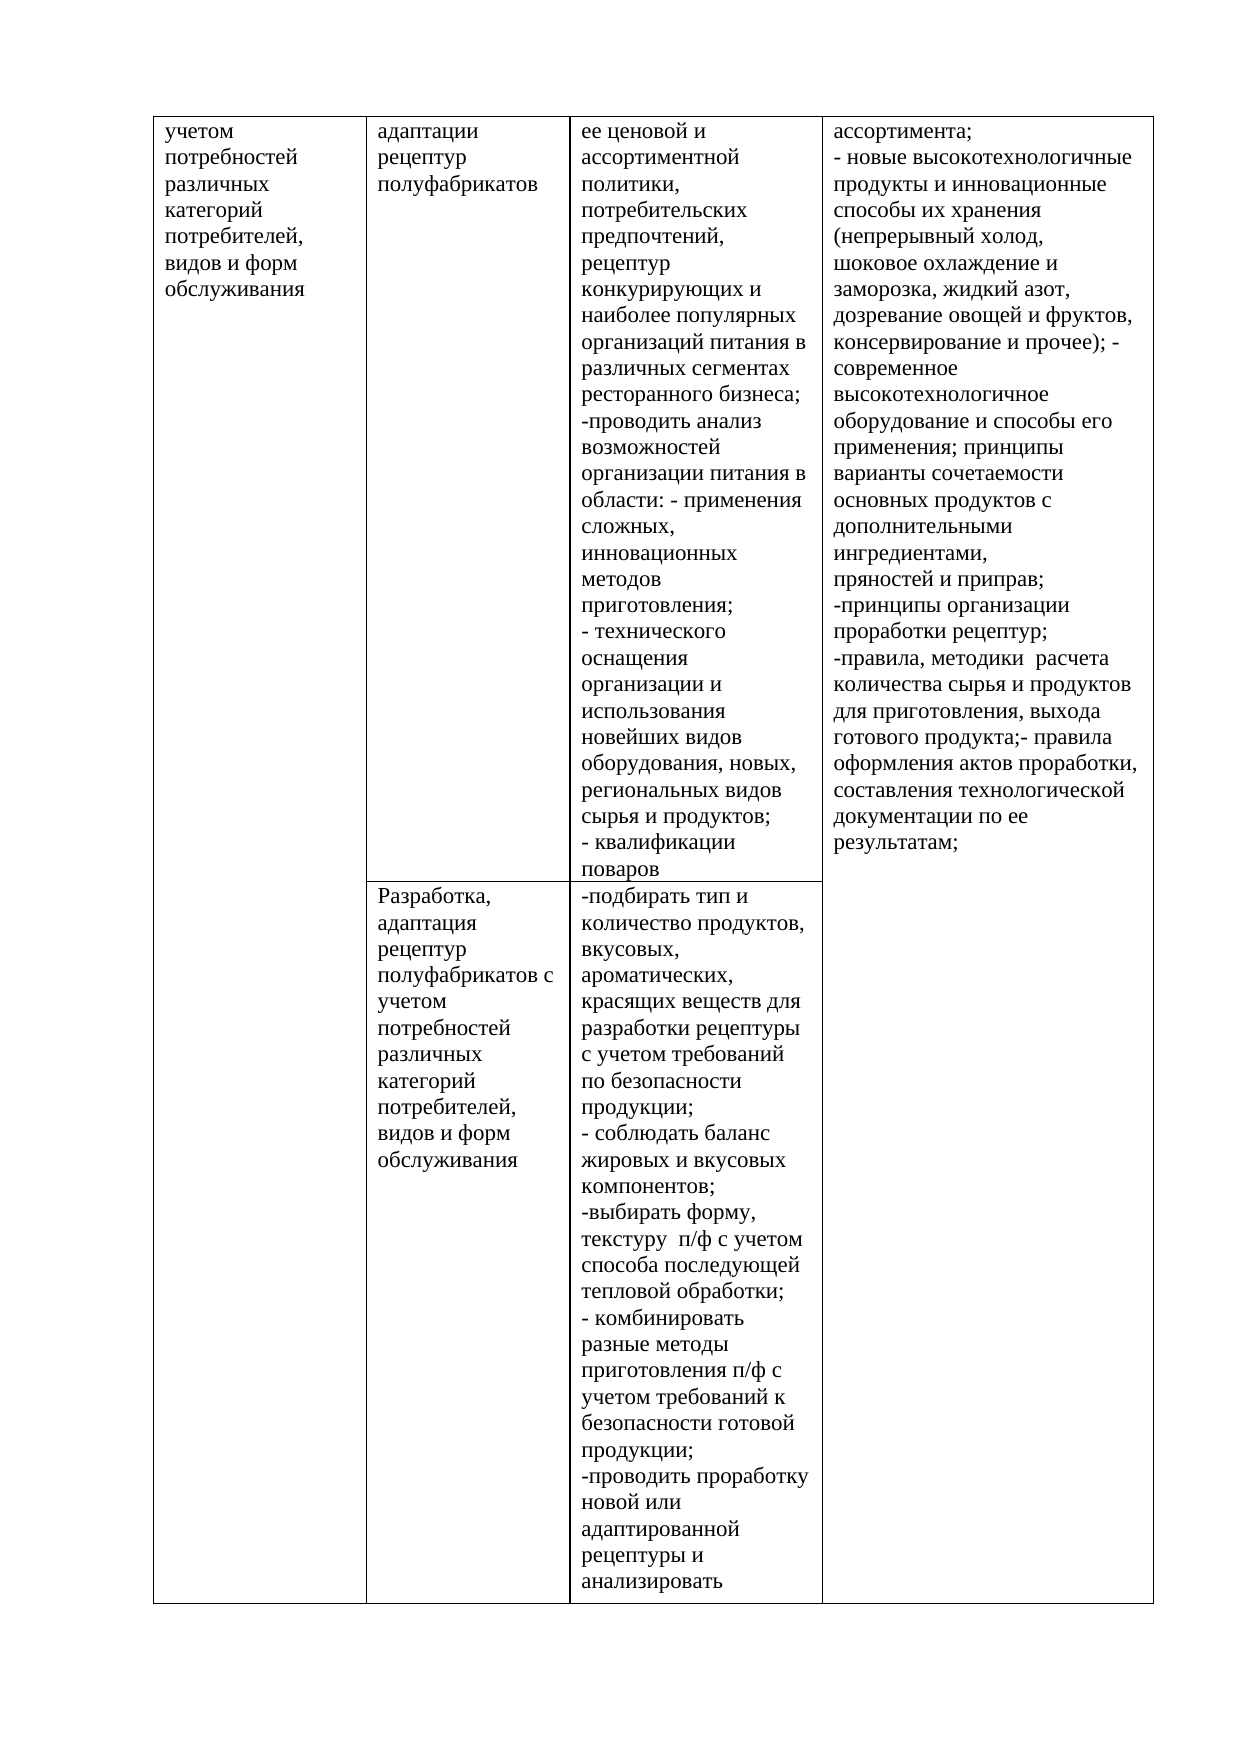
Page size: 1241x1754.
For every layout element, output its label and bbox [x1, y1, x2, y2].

table_cell [823, 117, 1153, 1603]
table_cell [571, 117, 822, 881]
table_cell [154, 117, 366, 1603]
table_cell [571, 882, 822, 1603]
table_cell [367, 882, 569, 1603]
table_cell [367, 117, 569, 881]
